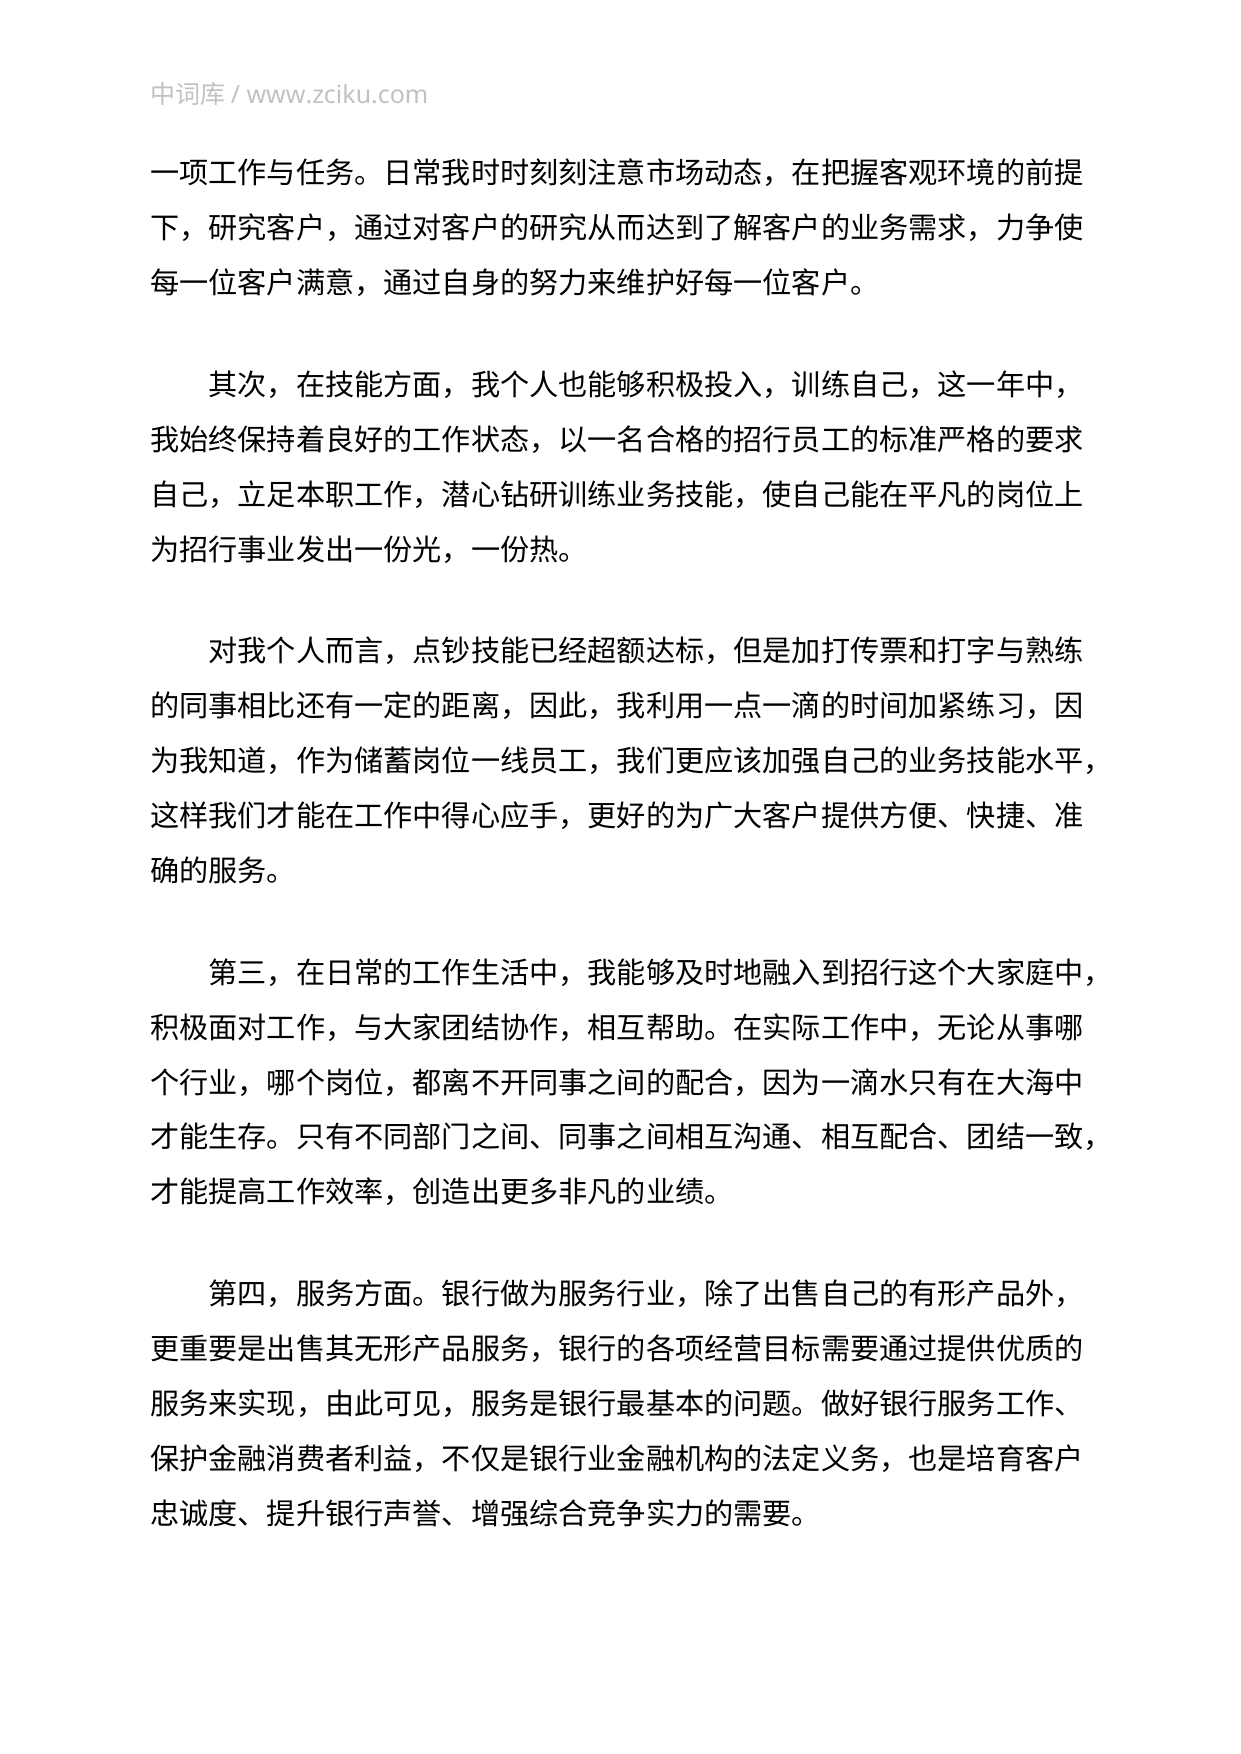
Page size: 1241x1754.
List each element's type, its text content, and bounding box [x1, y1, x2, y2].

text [150, 150, 1090, 302]
text 其次，在技能方面，我个人也能够积极投入，训练自己，这一年中，我始终保持着良好的工作状态，以一名合格的招行员工的标准严格的要求自己，立足本职工作，潜心钻研训练业务技能，使自己能在平凡的岗位上为招行事业发出一份光，一份热。 [150, 362, 1090, 568]
text 对我个人而言，点钞技能已经超额达标，但是加打传票和打字与熟练的同事相比还有一定的距离，因此，我利用一点一滴的时间加紧练习，因为我知道，作为储蓄岗位一线员工，我们更应该加强自己的业务技能水平，这样我们才能在工作中得心应手，更好的为广大客户提供方便、快捷、准确的服务。 [150, 628, 1090, 890]
text 第三，在日常的工作生活中，我能够及时地融入到招行这个大家庭中，积极面对工作，与大家团结协作，相互帮助。在实际工作中，无论从事哪个行业，哪个岗位，都离不开同事之间的配合，因为一滴水只有在大海中才能生存。只有不同部门之间、同事之间相互沟通、相互配合、团结一致，才能提高工作效率，创造出更多非凡的业绩。 [150, 949, 1090, 1211]
text 第四，服务方面。银行做为服务行业，除了出售自己的有形产品外，更重要是出售其无形产品服务，银行的各项经营目标需要通过提供优质的服务来实现，由此可见，服务是银行最基本的问题。做好银行服务工作、保护金融消费者利益，不仅是银行业金融机构的法定义务，也是培育客户忠诚度、提升银行声誉、增强综合竞争实力的需要。 [150, 1271, 1090, 1533]
